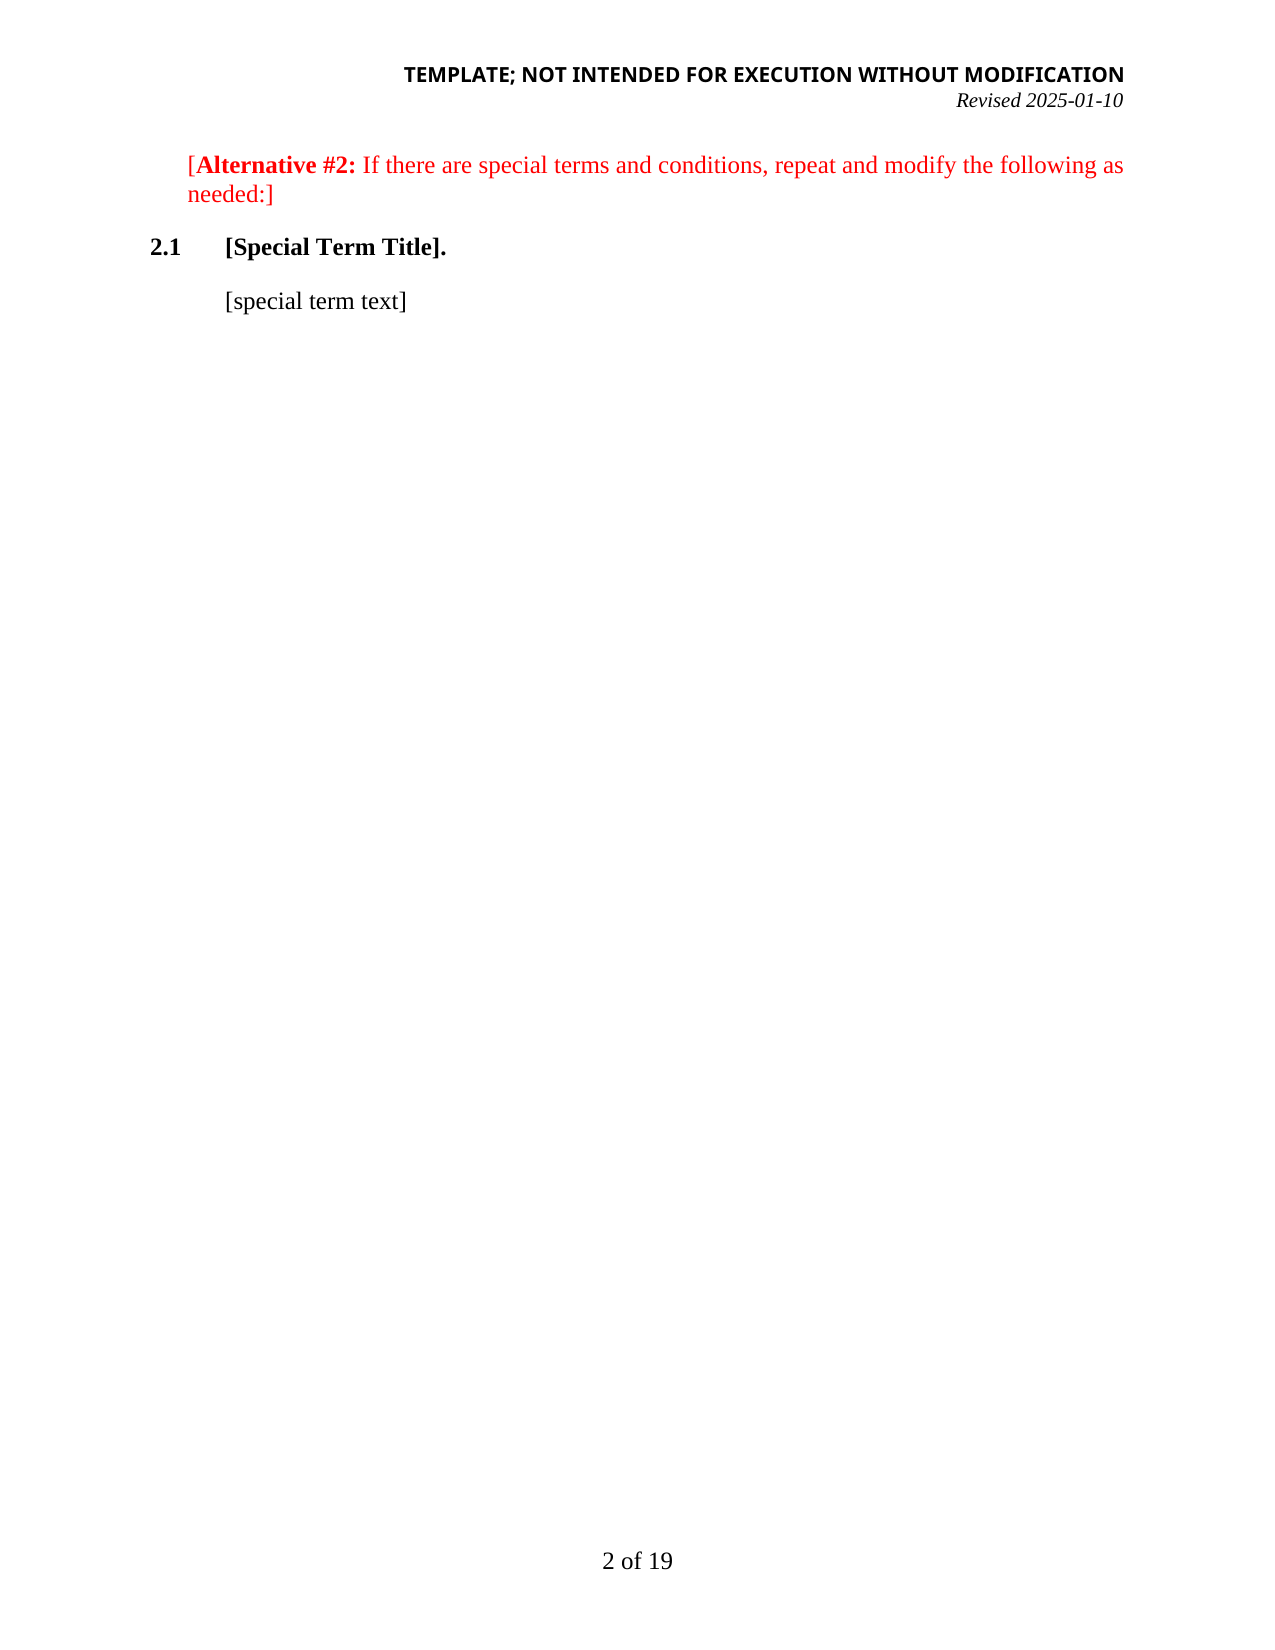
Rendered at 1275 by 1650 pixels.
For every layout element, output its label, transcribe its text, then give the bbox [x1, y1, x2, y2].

subtitle [Special Term Title]. [150, 232, 1125, 261]
text [special term text] [225, 286, 1125, 315]
text [Alternative #2: If there are special terms and conditions, repeat and modify the following as needed:] [187, 150, 1125, 207]
